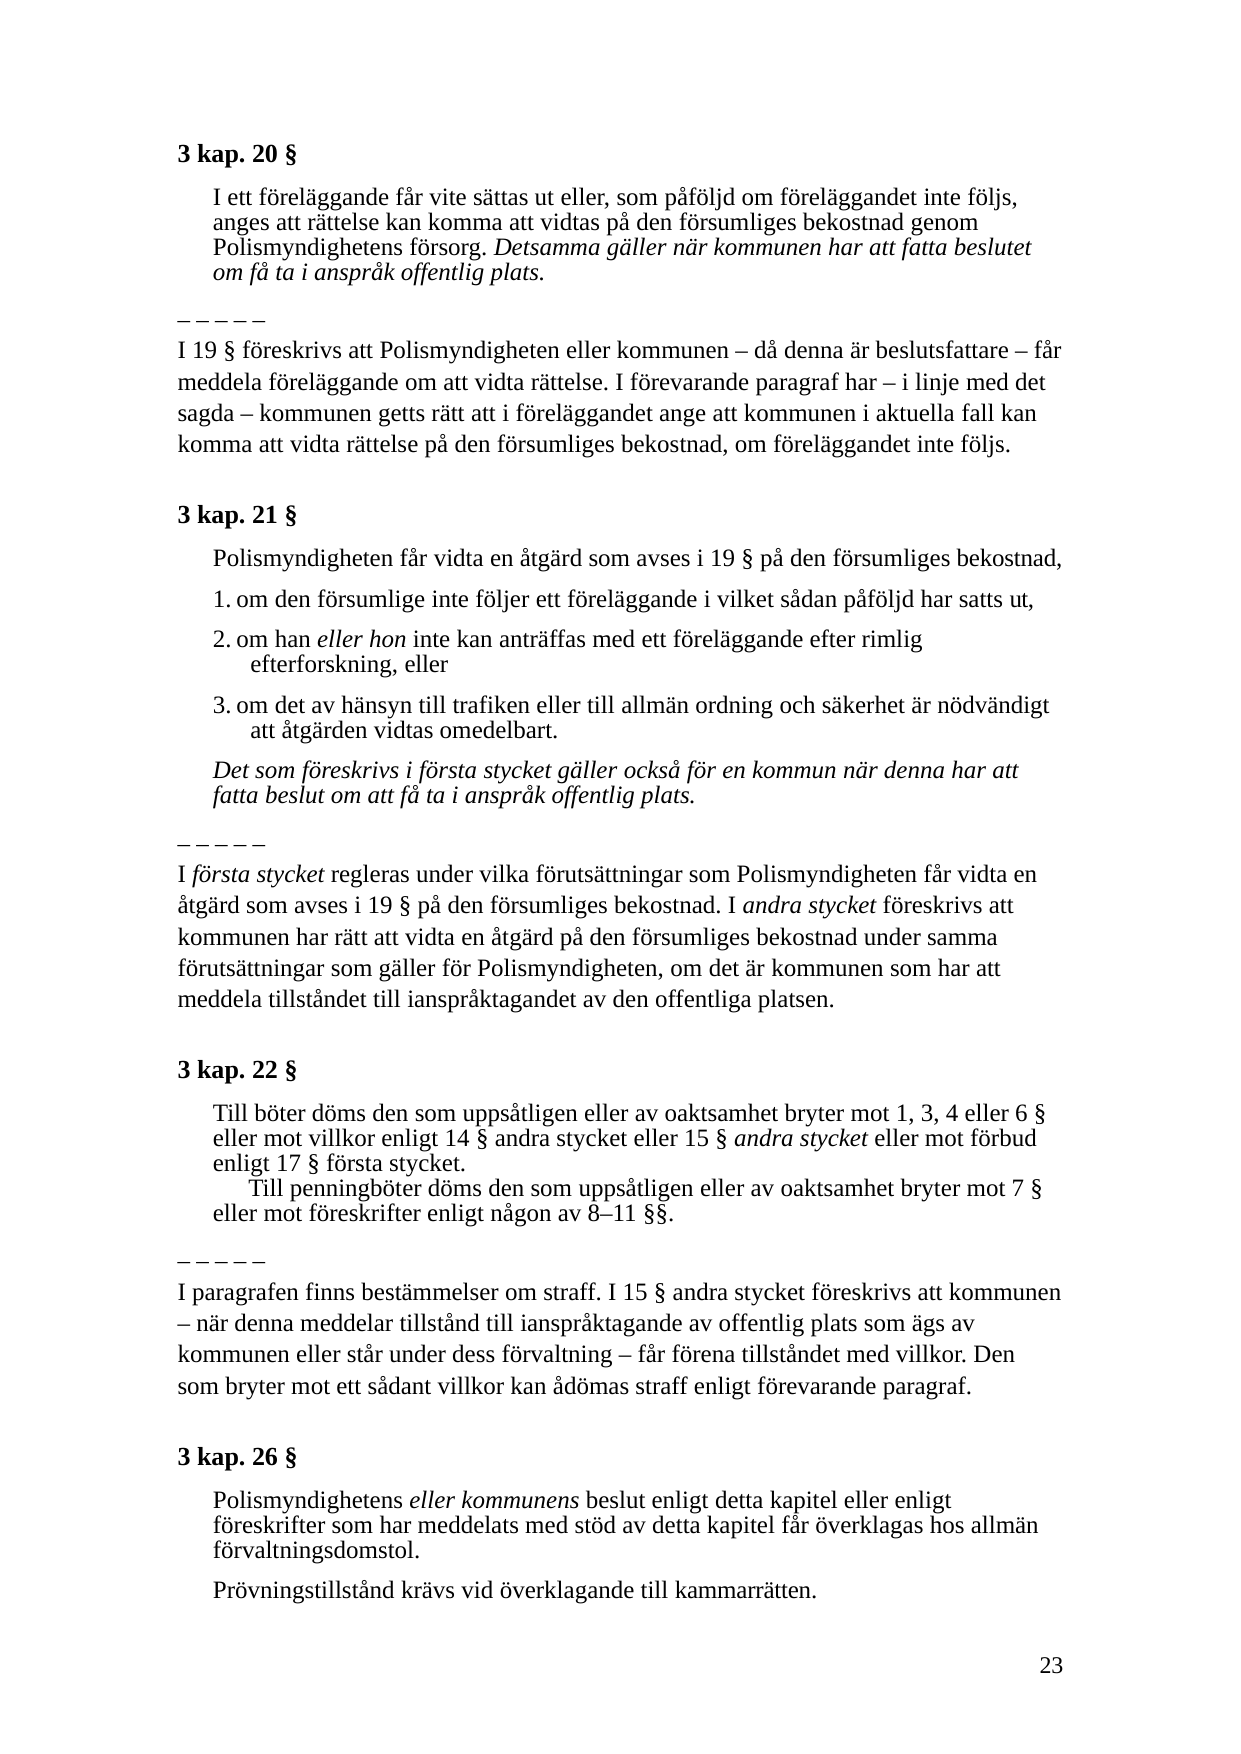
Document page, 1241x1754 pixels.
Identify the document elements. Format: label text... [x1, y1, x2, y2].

list om det av hänsyn till trafiken eller till allmän ordning och säkerhet är nödvändigt att åtgärden vidtas omedelbart. [213, 693, 1063, 743]
subtitle 3 kap. 20 § [177, 134, 1063, 169]
text _ _ _ _ _ [177, 293, 1063, 324]
text I ett föreläggande får vite sättas ut eller, som påföljd om föreläggandet inte följs, anges att rättelse kan komma att vidtas på den försumliges bekostnad genom Polismyndighetens försorg. Detsamma gäller när kommunen har att fatta beslutet om få ta i anspråk offentlig plats. [213, 185, 1063, 285]
text I paragrafen finns bestämmelser om straff. I 15 § andra stycket föreskrivs att kommunen – när denna meddelar tillstånd till ianspråktagande av offentlig plats som ägs av kommunen eller står under dess förvaltning – får förena tillståndet med villkor. Den som bryter mot ett sådant villkor kan ådömas straff enligt förevarande paragraf. [177, 1274, 1063, 1399]
text I första stycket regleras under vilka förutsättningar som Polismyndigheten får vidta en åtgärd som avses i 19 § på den försumliges bekostnad. I andra stycket föreskrivs att kommunen har rätt att vidta en åtgärd på den försumliges bekostnad under samma förutsättningar som gäller för Polismyndigheten, om det är kommunen som har att meddela tillståndet till ianspråktagandet av den offentliga platsen. [177, 857, 1063, 1013]
subtitle 3 kap. 21 § [177, 495, 1063, 531]
text Prövningstillstånd krävs vid överklagande till kammarrätten. [213, 1579, 1063, 1604]
text Polismyndighetens eller kommunens beslut enligt detta kapitel eller enligt föreskrifter som har meddelats med stöd av detta kapitel får överklagas hos allmän förvaltningsdomstol. [213, 1488, 1063, 1563]
text I 19 § föreskrivs att Polismyndigheten eller kommunen – då denna är beslutsfattare – får meddela föreläggande om att vidta rättelse. I förevarande paragraf har – i linje med det sagda – kommunen getts rätt att i föreläggandet ange att kommunen i aktuella fall kan komma att vidta rättelse på den försumliges bekostnad, om föreläggandet inte följs. [177, 333, 1063, 458]
list om han eller hon inte kan anträffas med ett föreläggande efter rimlig efterforskning, eller [213, 628, 1063, 678]
subtitle 3 kap. 22 § [177, 1051, 1063, 1086]
list om den försumlige inte följer ett föreläggande i vilket sådan påföljd har satts ut, [213, 587, 1063, 612]
text Det som föreskrivs i första stycket gäller också för en kommun när denna har att fatta beslut om att få ta i anspråk offentlig plats. [213, 759, 1063, 809]
subtitle 3 kap. 26 § [177, 1437, 1063, 1472]
text Polismyndigheten får vidta en åtgärd som avses i 19 § på den försumliges bekostnad, [213, 546, 1063, 571]
text Till penningböter döms den som uppsåtligen eller av oaktsamhet bryter mot 7 § eller mot föreskrifter enligt någon av 8–11 §§. [213, 1177, 1063, 1227]
text _ _ _ _ _ [177, 1235, 1063, 1266]
text _ _ _ _ _ [177, 817, 1063, 848]
text Till böter döms den som uppsåtligen eller av oaktsamhet bryter mot 1, 3, 4 eller 6 § eller mot villkor enligt 14 § andra stycket eller 15 § andra stycket eller mot förbud enligt 17 § första stycket. [213, 1102, 1063, 1177]
